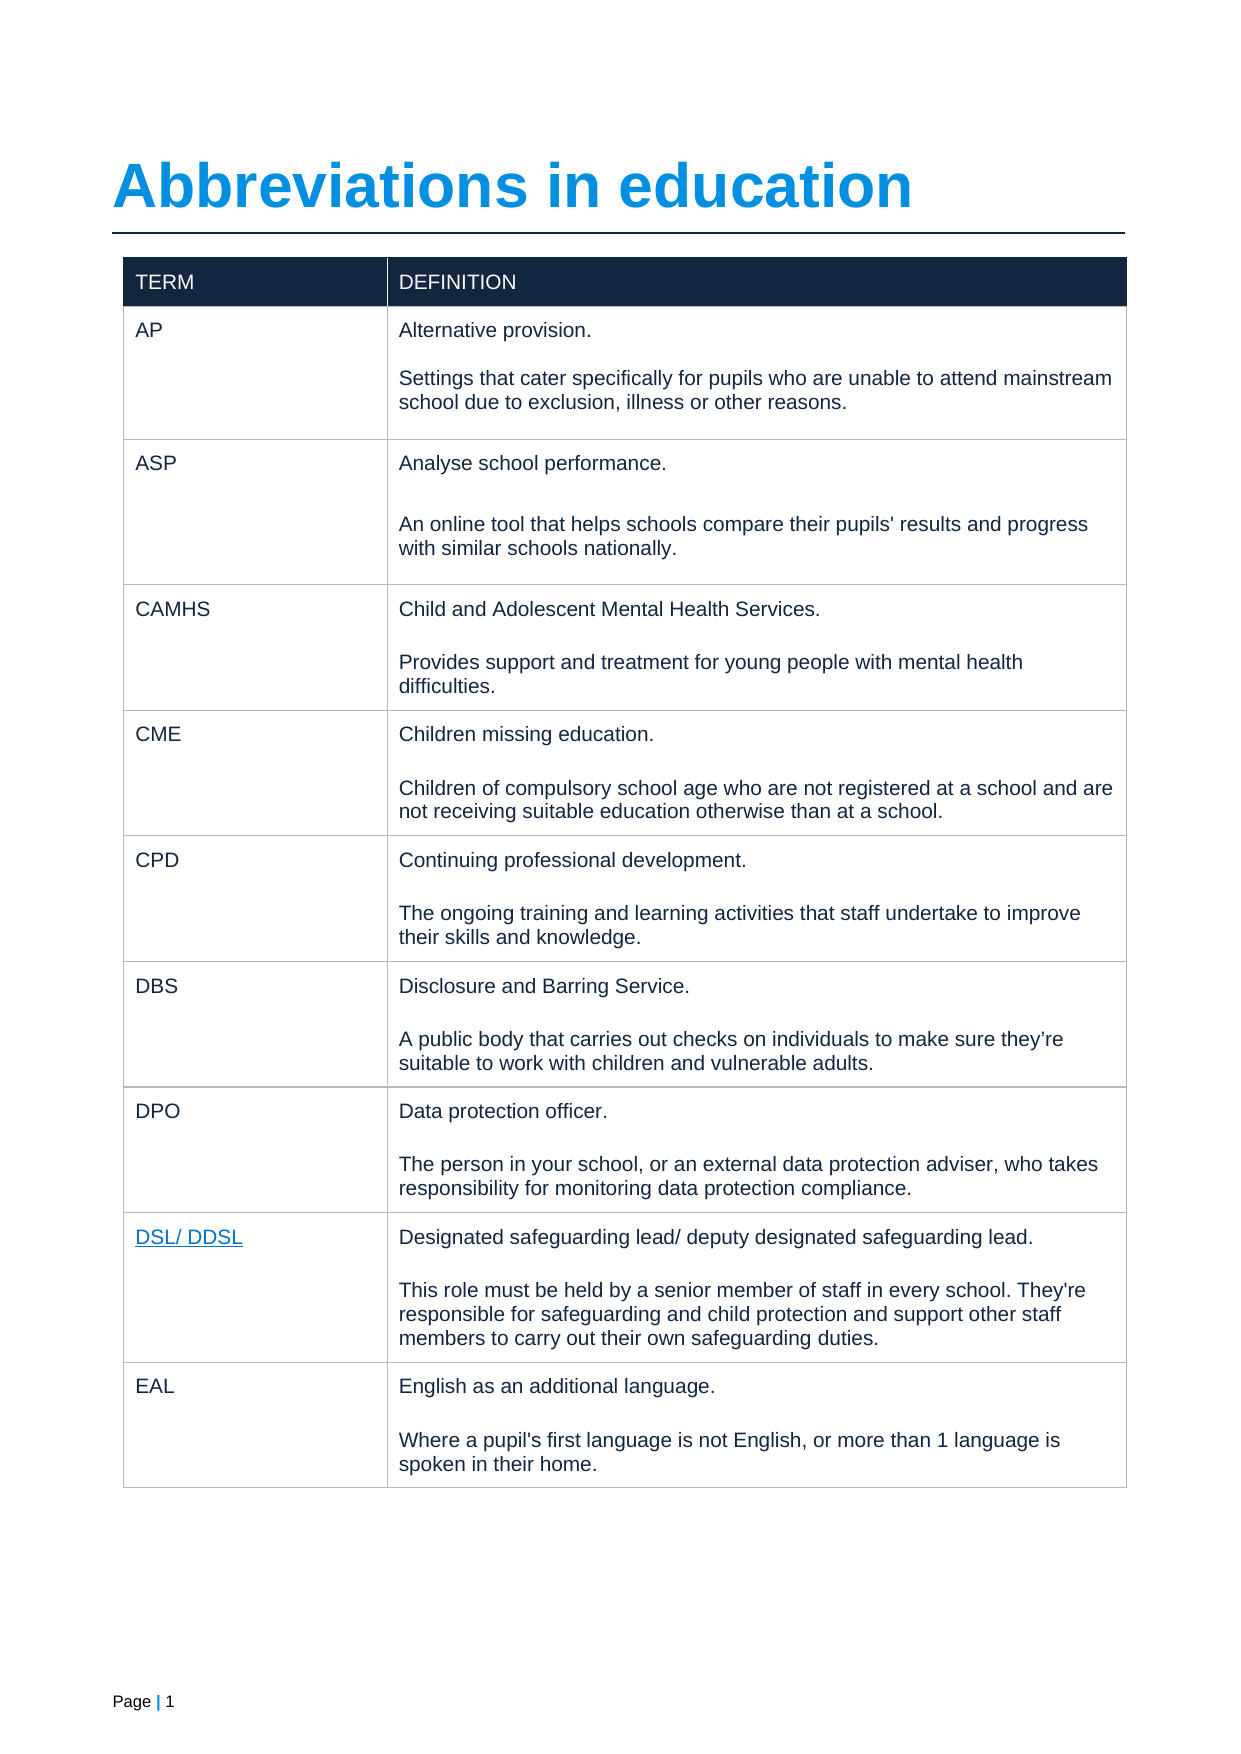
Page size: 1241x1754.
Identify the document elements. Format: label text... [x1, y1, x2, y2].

table_cell Children missing education. Children of compulsory school age who are not registered at a school and are not receiving suitable education otherwise than at a school. [388, 711, 1126, 835]
table_cell ASP [124, 440, 387, 584]
table_cell CPD [124, 836, 387, 961]
table_cell AP [124, 307, 387, 438]
table_header definition [388, 258, 1126, 306]
table_cell Child and Adolescent Mental Health Services. Provides support and treatment for young people with mental health difficulties. [388, 585, 1126, 709]
table_cell DSL/ DDSL [124, 1213, 387, 1362]
table_cell Designated safeguarding lead/ deputy designated safeguarding lead. This role must be held by a senior member of staff in every school. They're responsible for safeguarding and child protection and support other staff members to carry out their own safeguarding duties. [388, 1213, 1126, 1362]
table_cell Continuing professional development. The ongoing training and learning activities that staff undertake to improve their skills and knowledge. [388, 836, 1126, 961]
subtitle Abbreviations in education [112, 149, 1128, 221]
table_cell CAMHS [124, 585, 387, 709]
table_cell Disclosure and Barring Service. A public body that carries out checks on individuals to make sure they’re suitable to work with children and vulnerable adults. [388, 962, 1126, 1086]
table_cell DPO [124, 1088, 387, 1212]
table_cell English as an additional language. Where a pupil's first language is not English, or more than 1 language is spoken in their home. [388, 1363, 1126, 1487]
table_cell Alternative provision. Settings that cater specifically for pupils who are unable to attend mainstream school due to exclusion, illness or other reasons. [388, 307, 1126, 438]
table_cell CME [124, 711, 387, 835]
table_cell Data protection officer. The person in your school, or an external data protection adviser, who takes responsibility for monitoring data protection compliance. [388, 1088, 1126, 1212]
table_header Term [124, 258, 387, 306]
table_cell EAL [124, 1363, 387, 1487]
table_cell Analyse school performance. An online tool that helps schools compare their pupils' results and progress with similar schools nationally. [388, 440, 1126, 584]
table_cell DBS [124, 962, 387, 1086]
